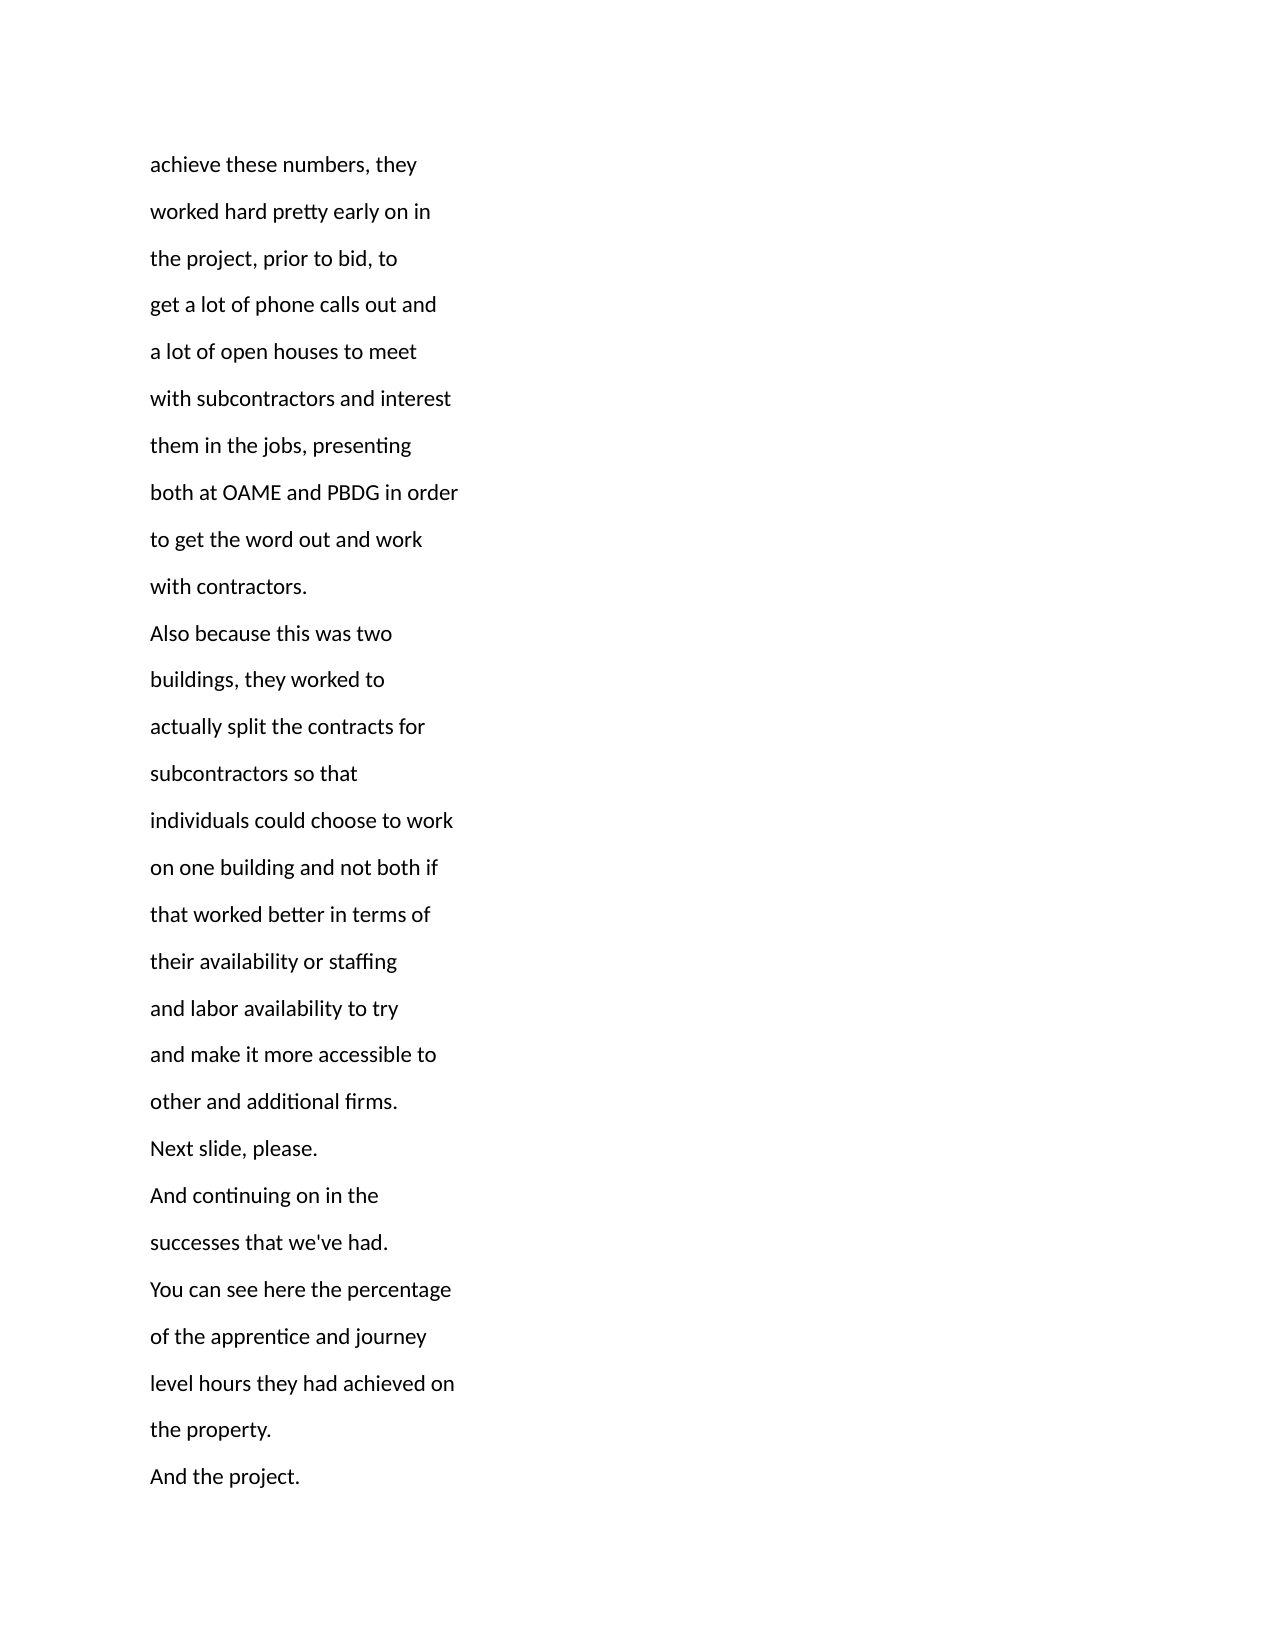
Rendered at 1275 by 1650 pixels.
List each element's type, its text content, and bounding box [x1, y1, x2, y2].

text get a lot of phone calls out and [150, 291, 1125, 319]
text Also because this was two [150, 619, 1125, 647]
text And the project. [150, 1462, 1125, 1491]
text of the apprentice and journey [150, 1322, 1125, 1350]
text buildings, they worked to [150, 666, 1125, 694]
text to get the word out and work [150, 525, 1125, 553]
text a lot of open houses to meet [150, 337, 1125, 366]
text their availability or staffing [150, 947, 1125, 975]
text and labor availability to try [150, 994, 1125, 1022]
text individuals could choose to work [150, 806, 1125, 834]
text actually split the contracts for [150, 712, 1125, 741]
text on one building and not both if [150, 853, 1125, 881]
text Next slide, please. [150, 1134, 1125, 1162]
text level hours they had achieved on [150, 1369, 1125, 1397]
text with contractors. [150, 572, 1125, 600]
text subcontractors so that [150, 759, 1125, 787]
text both at OAME and PBDG in order [150, 478, 1125, 506]
text other and additional firms. [150, 1087, 1125, 1116]
text with subcontractors and interest [150, 384, 1125, 412]
text worked hard pretty early on in [150, 197, 1125, 225]
text achieve these numbers, they [150, 150, 1125, 178]
text And continuing on in the [150, 1181, 1125, 1209]
text You can see here the percentage [150, 1275, 1125, 1303]
text and make it more accessible to [150, 1041, 1125, 1069]
text the property. [150, 1416, 1125, 1444]
text successes that we've had. [150, 1228, 1125, 1256]
text the project, prior to bid, to [150, 244, 1125, 272]
text that worked better in terms of [150, 900, 1125, 928]
text them in the jobs, presenting [150, 431, 1125, 459]
